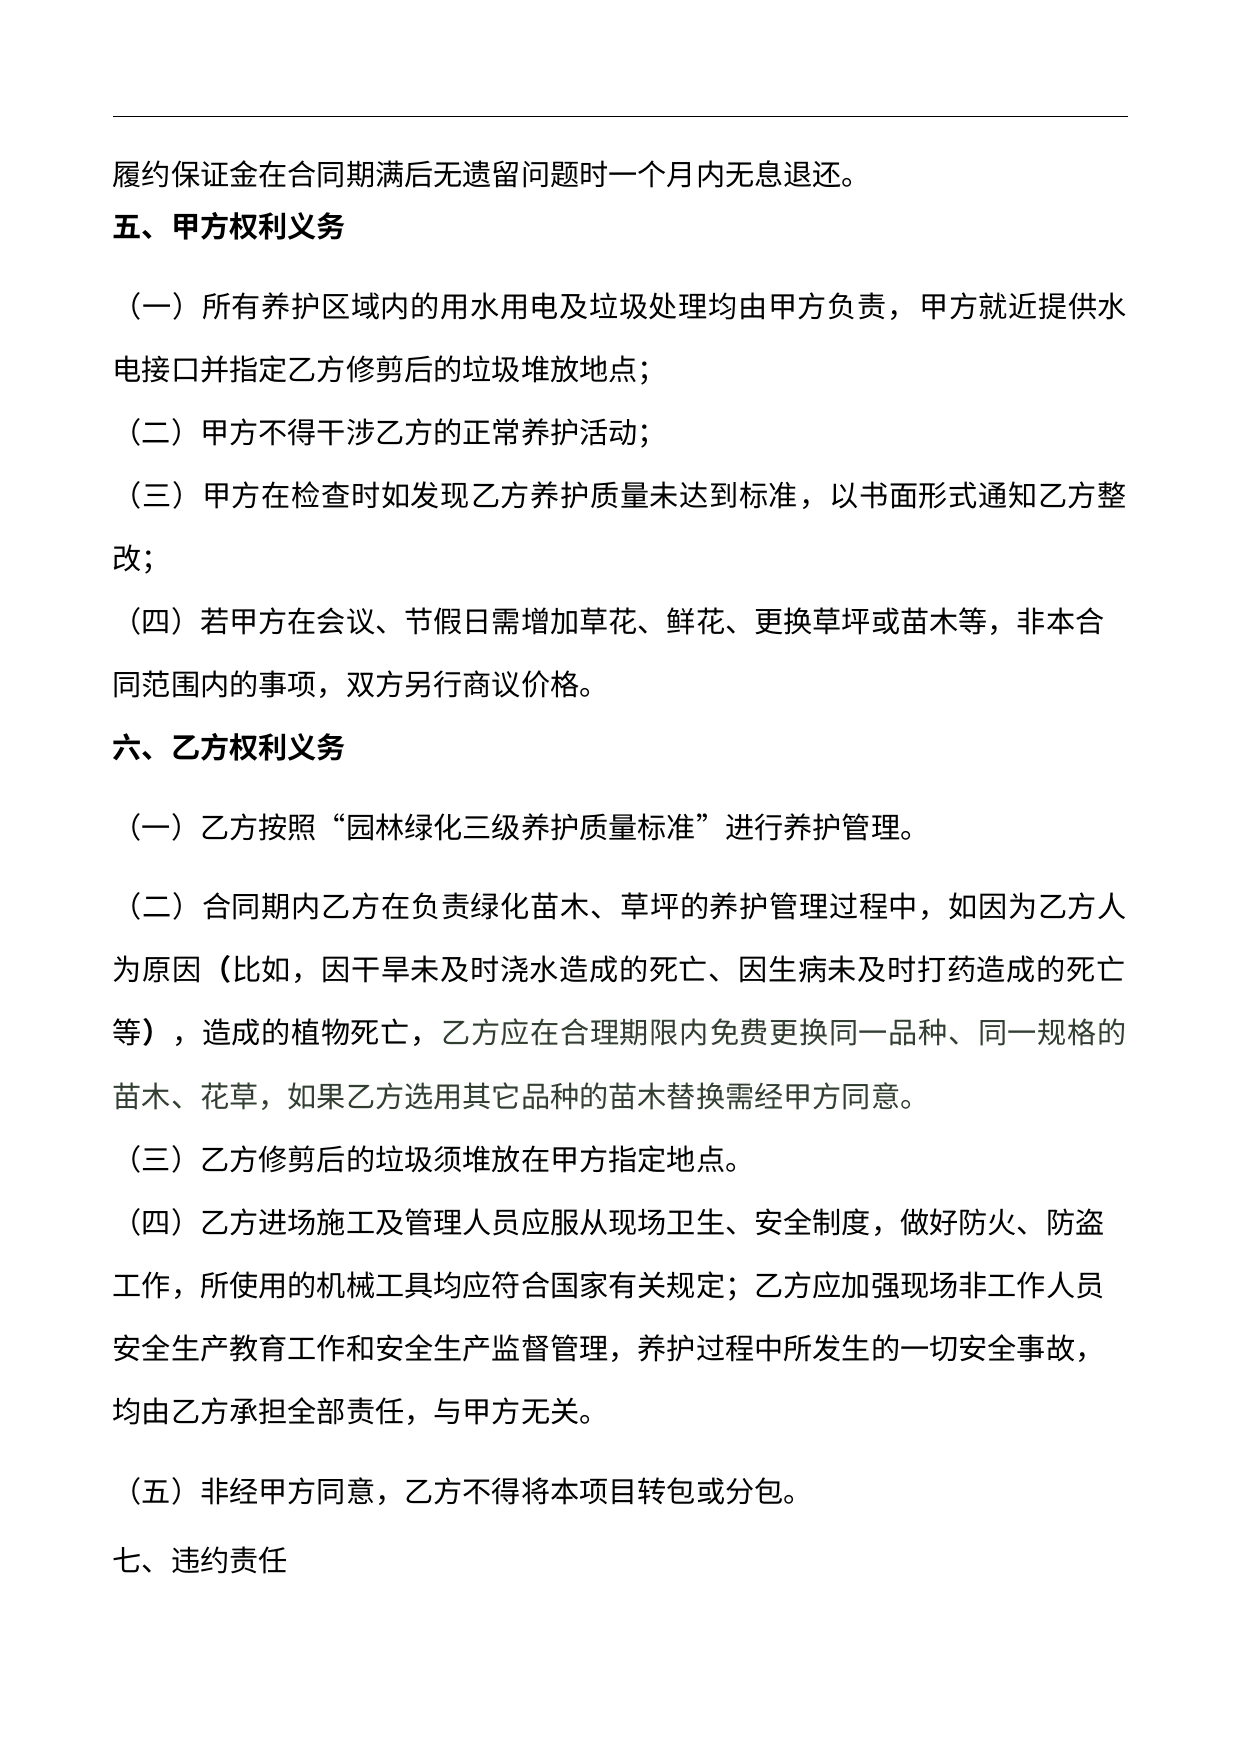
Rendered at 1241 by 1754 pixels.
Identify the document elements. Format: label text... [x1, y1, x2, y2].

list （二）甲方不得干涉乙方的正常养护活动； [112, 399, 1128, 462]
text （三）乙方修剪后的垃圾须堆放在甲方指定地点。 [112, 1126, 1128, 1189]
list （四）若甲方在会议、节假日需增加草花、鲜花、更换草坪或苗木等，非本合同范围内的事项，双方另行商议价格。 [112, 588, 1128, 715]
list 六、乙方权利义务 [112, 715, 1128, 778]
list （三）甲方在检查时如发现乙方养护质量未达到标准，以书面形式通知乙方整改； [112, 462, 1128, 588]
list （四）乙方进场施工及管理人员应服从现场卫生、安全制度，做好防火、防盗工作，所使用的机械工具均应符合国家有关规定；乙方应加强现场非工作人员安全生产教育工作和安全生产监督管理，养护过程中所发生的一切安全事故，均由乙方承担全部责任，与甲方无关。 [112, 1189, 1128, 1442]
list （一）所有养护区域内的用水用电及垃圾处理均由甲方负责，甲方就近提供水电接口并指定乙方修剪后的垃圾堆放地点； [112, 273, 1128, 399]
list 七、违约责任 [112, 1537, 1128, 1579]
list （五）非经甲方同意，乙方不得将本项目转包或分包。 [112, 1458, 1128, 1521]
list （一）乙方按照“园林绿化三级养护质量标准”进行养护管理。 [112, 794, 1128, 857]
list （二）合同期内乙方在负责绿化苗木、草坪的养护管理过程中，如因为乙方人为原因（比如，因干旱未及时浇水造成的死亡、因生病未及时打药造成的死亡等），造成的植物死亡，乙方应在合理期限内免费更换同一品种、同一规格的苗木、花草，如果乙方选用其它品种的苗木替换需经甲方同意。 [112, 873, 1128, 1126]
list 甲方权利义务 [112, 193, 1128, 257]
text 履约保证金在合同期满后无遗留问题时一个月内无息退还。 [112, 151, 1128, 193]
